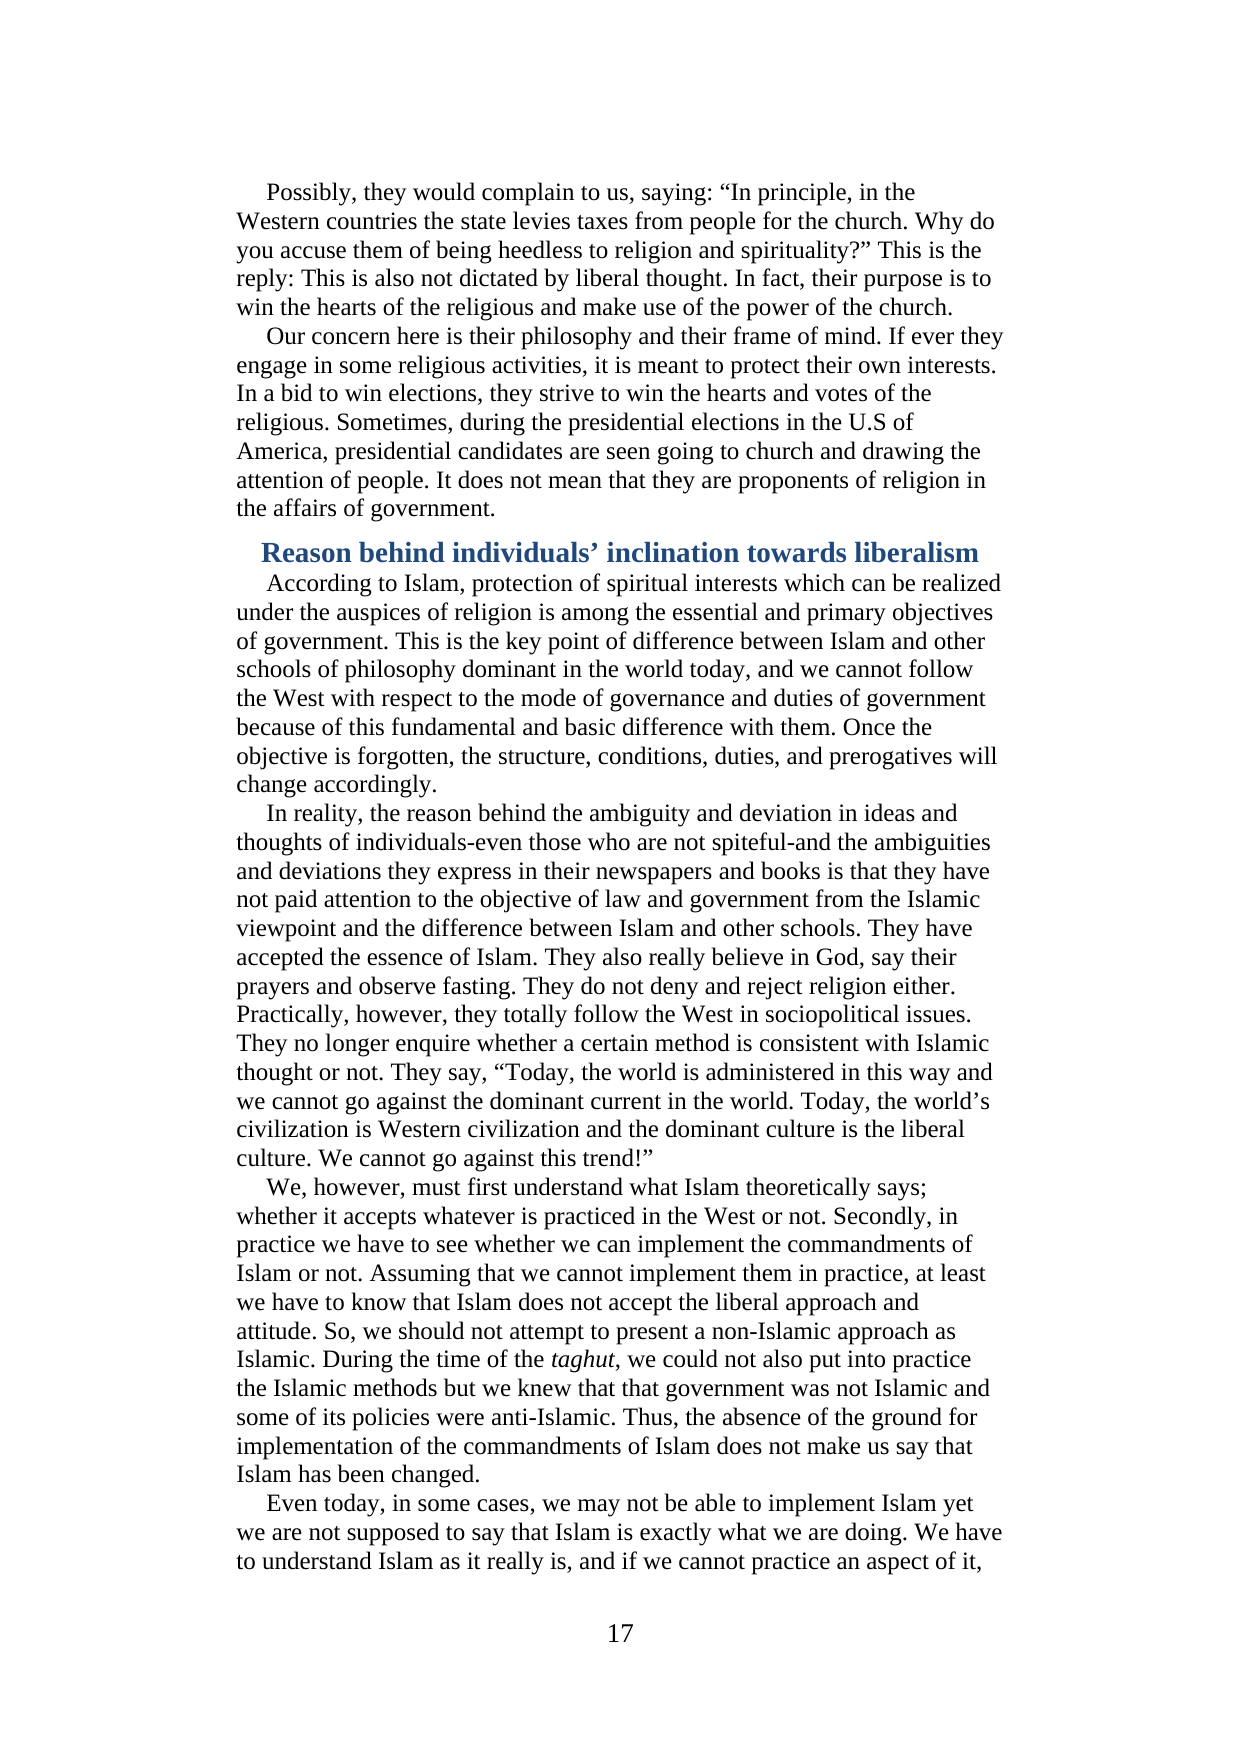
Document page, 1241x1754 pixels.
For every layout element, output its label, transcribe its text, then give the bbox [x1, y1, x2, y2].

subtitle Reason behind individuals’ inclination towards liberalism [236, 535, 1004, 568]
text Possibly, they would complain to us, saying: “In principle, in the Western countries the state levies taxes from people for the church. Why do you accuse them of being heedless to religion and spirituality?” This is the reply: This is also not dictated by liberal thought. In fact, their purpose is to win the hearts of the religious and make use of the power of the church. [236, 177, 1004, 321]
text According to Islam, protection of spiritual interests which can be realized under the auspices of religion is among the essential and primary objectives of government. This is the key point of difference between Islam and other schools of philosophy dominant in the world today, and we cannot follow the West with respect to the mode of governance and duties of government because of this fundamental and basic difference with them. Once the objective is forgotten, the structure, conditions, duties, and prerogatives will change accordingly. [236, 568, 1004, 798]
text In reality, the reason behind the ambiguity and deviation in ideas and thoughts of individuals-even those who are not spiteful-and the ambiguities and deviations they express in their newspapers and books is that they have not paid attention to the objective of law and government from the Islamic viewpoint and the difference between Islam and other schools. They have accepted the essence of Islam. They also really believe in God, say their prayers and observe fasting. They do not deny and reject religion either. Practically, however, they totally follow the West in sociopolitical issues. They no longer enquire whether a certain method is consistent with Islamic thought or not. They say, “Today, the world is administered in this way and we cannot go against the dominant current in the world. Today, the world’s civilization is Western civilization and the dominant culture is the liberal culture. We cannot go against this trend!” [236, 798, 1004, 1172]
text Our concern here is their philosophy and their frame of mind. If ever they engage in some religious activities, it is meant to protect their own interests. In a bid to win elections, they strive to win the hearts and votes of the religious. Sometimes, during the presidential elections in the U.S of America, presidential candidates are seen going to church and drawing the attention of people. It does not mean that they are proponents of religion in the affairs of government. [236, 321, 1004, 522]
text Even today, in some cases, we may not be able to implement Islam yet we are not supposed to say that Islam is exactly what we are doing. We have to understand Islam as it really is, and if we cannot practice an aspect of it, [236, 1488, 1004, 1574]
text We, however, must first understand what Islam theoretically says; whether it accepts whatever is practiced in the West or not. Secondly, in practice we have to see whether we can implement the commandments of Islam or not. Assuming that we cannot implement them in practice, at least we have to know that Islam does not accept the liberal approach and attitude. So, we should not attempt to present a non-Islamic approach as Islamic. During the time of the taghut, we could not also put into practice the Islamic methods but we knew that that government was not Islamic and some of its policies were anti-Islamic. Thus, the absence of the ground for implementation of the commandments of Islam does not make us say that Islam has been changed. [236, 1172, 1004, 1488]
